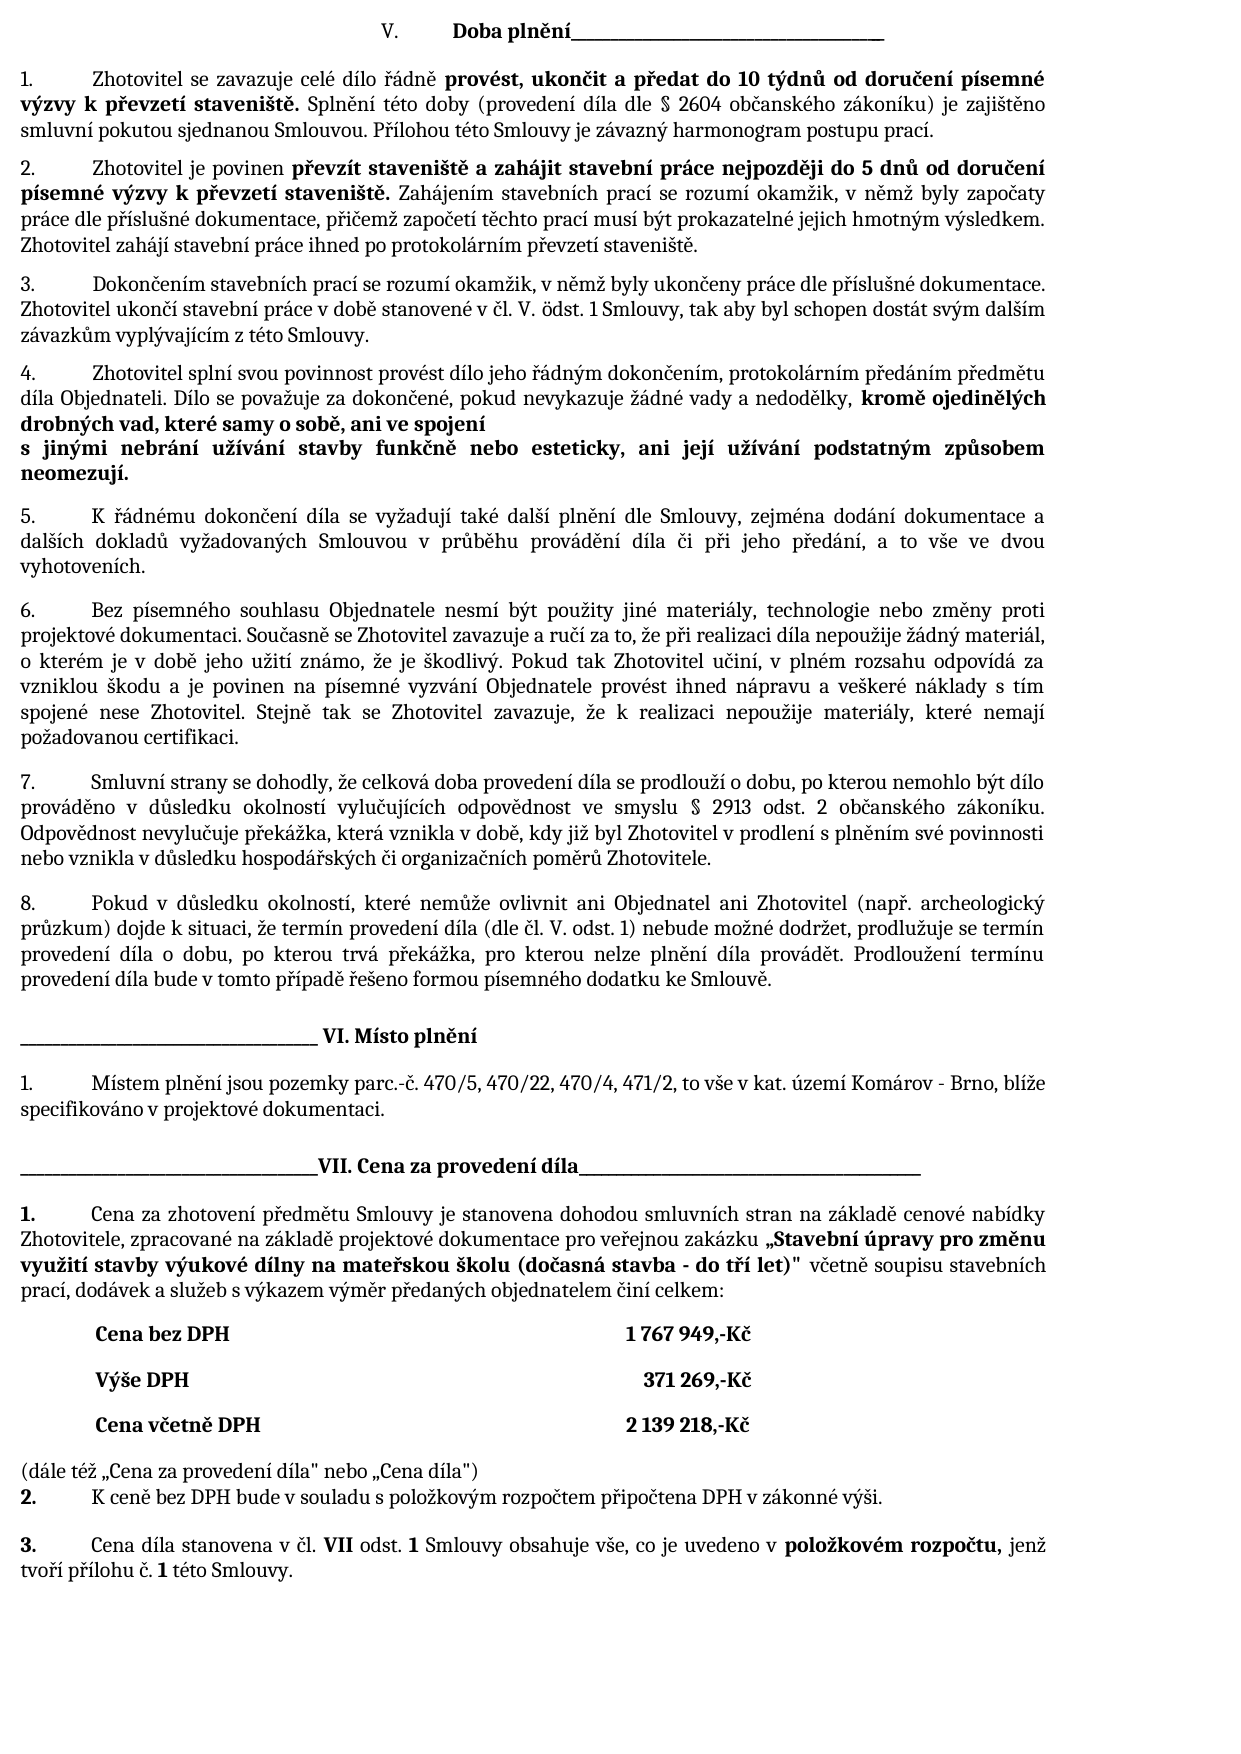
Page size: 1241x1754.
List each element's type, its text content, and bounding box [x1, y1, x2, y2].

list Cena za zhotovení předmětu Smlouvy je stanovena dohodou smluvních stran na základě cenové nabídky Zhotovitele, zpracované na základě projektové dokumentace pro veřejnou zakázku „Stavební úpravy pro změnu využití stavby výukové dílny na mateřskou školu (dočasná stavba - do tří let)" včetně soupisu stavebních prací, dodávek a služeb s výkazem výměr předaných objednatelem činí celkem: [20, 1201, 1046, 1303]
list K řádnému dokončení díla se vyžadují také další plnění dle Smlouvy, zejména dodání dokumentace a dalších dokladů vyžadovaných Smlouvou v průběhu provádění díla či při jeho předání, a to vše ve dvou vyhotoveních. [20, 503, 1046, 578]
text Výše DPH 371 269,-Kč [95, 1351, 1046, 1396]
list Pokud v důsledku okolností, které nemůže ovlivnit ani Objednatel ani Zhotovitel (např. archeologický průzkum) dojde k situaci, že termín provedení díla (dle čl. V. odst. 1) nebude možné dodržet, prodlužuje se termín provedení díla o dobu, po kterou trvá překážka, pro kterou nelze plnění díla provádět. Prodloužení termínu provedení díla bude v tomto případě řešeno formou písemného dodatku ke Smlouvě. [20, 889, 1046, 992]
list Zhotovitel je povinen převzít staveniště a zahájit stavební práce nejpozději do 5 dnů od doručení písemné výzvy k převzetí staveniště. Zahájením stavebních prací se rozumí okamžik, v němž byly započaty práce dle příslušné dokumentace, přičemž započetí těchto prací musí být prokazatelné jejich hmotným výsledkem. Zhotovitel zahájí stavební práce ihned po protokolárním převzetí staveniště. [20, 154, 1046, 258]
list Doba plnění [381, 21, 1046, 43]
list Zhotovitel splní svou povinnost provést dílo jeho řádným dokončením, protokolárním předáním předmětu díla Objednateli. Dílo se považuje za dokončené, pokud nevykazuje žádné vady a nedodělky, kromě ojedinělých drobných vad, které samy o sobě, ani ve spojení [20, 359, 1046, 436]
text Cena včetně DPH 2 139 218,-Kč [95, 1396, 1046, 1442]
text (dále též „Cena za provedení díla" nebo „Cena díla") [20, 1442, 1046, 1487]
list K ceně bez DPH bude v souladu s položkovým rozpočtem připočtena DPH v zákonné výši. [20, 1487, 1046, 1509]
list Cena díla stanovena v čl. VII odst. 1 Smlouvy obsahuje vše, co je uvedeno v položkovém rozpočtu, jenž tvoří přílohu č. 1 této Smlouvy. [20, 1533, 1046, 1583]
text VII. Cena za provedení díla [20, 1156, 1046, 1178]
list Dokončením stavebních prací se rozumí okamžik, v němž byly ukončeny práce dle příslušné dokumentace. Zhotovitel ukončí stavební práce v době stanovené v čl. V. ödst. 1 Smlouvy, tak aby byl schopen dostát svým dalším závazkům vyplývajícím z této Smlouvy. [20, 271, 1046, 347]
list Smluvní strany se dohodly, že celková doba provedení díla se prodlouží o dobu, po kterou nemohlo být dílo prováděno v důsledku okolností vylučujících odpovědnost ve smyslu § 2913 odst. 2 občanského zákoníku. Odpovědnost nevylučuje překážka, která vznikla v době, kdy již byl Zhotovitel v prodlení s plněním své povinnosti nebo vznikla v důsledku hospodářských či organizačních poměrů Zhotovitele. [20, 769, 1046, 871]
list Bez písemného souhlasu Objednatele nesmí být použity jiné materiály, technologie nebo změny proti projektové dokumentaci. Současně se Zhotovitel zavazuje a ručí za to, že při realizaci díla nepoužije žádný materiál, o kterém je v době jeho užití známo, že je škodlivý. Pokud tak Zhotovitel učiní, v plném rozsahu odpovídá za vzniklou škodu a je povinen na písemné vyzvání Objednatele provést ihned nápravu a veškeré náklady s tím spojené nese Zhotovitel. Stejně tak se Zhotovitel zavazuje, že k realizaci nepoužije materiály, které nemají požadovanou certifikaci. [20, 597, 1046, 750]
text Cena bez DPH 1 767 949,-Kč [95, 1306, 1046, 1351]
list Místem plnění jsou pozemky parc.-č. 470/5, 470/22, 470/4, 471/2, to vše v kat. území Komárov - Brno, blíže specifikováno v projektové dokumentaci. [20, 1070, 1046, 1122]
text s jinými nebrání užívání stavby funkčně nebo esteticky, ani její užívání podstatným způsobem neomezují. [20, 436, 1046, 485]
list Zhotovitel se zavazuje celé dílo řádně provést, ukončit a předat do 10 týdnů od doručení písemné výzvy k převzetí staveniště. Splnění této doby (provedení díla dle § 2604 občanského zákoníku) je zajištěno smluvní pokutou sjednanou Smlouvou. Přílohou této Smlouvy je závazný harmonogram postupu prací. [20, 66, 1046, 142]
text VI. Místo plnění [20, 1026, 1046, 1048]
